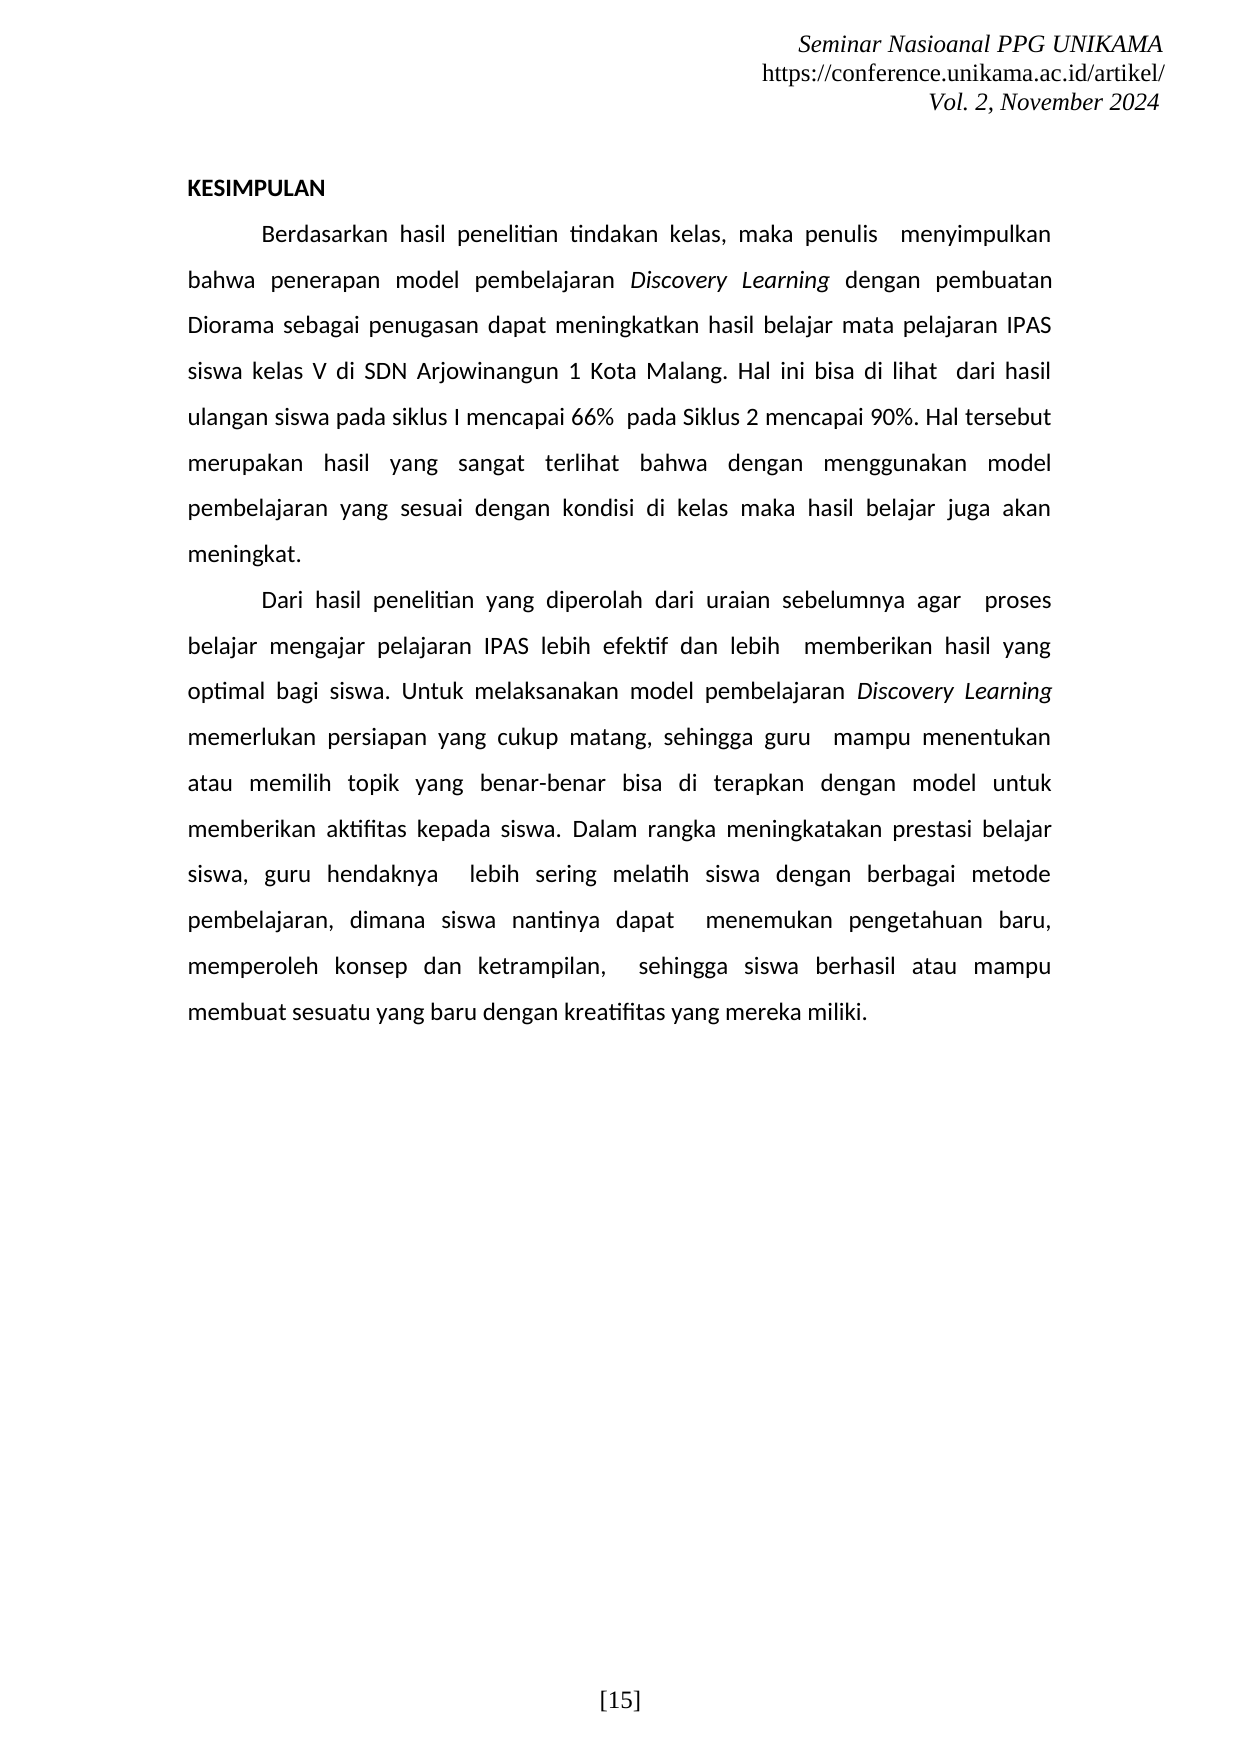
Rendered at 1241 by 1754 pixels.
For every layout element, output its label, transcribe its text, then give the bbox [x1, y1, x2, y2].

text Dari hasil penelitian yang diperolah dari uraian sebelumnya agar proses belajar mengajar pelajaran IPAS lebih efektif dan lebih memberikan hasil yang optimal bagi siswa. Untuk melaksanakan model pembelajaran Discovery Learning memerlukan persiapan yang cukup matang, sehingga guru mampu menentukan atau memilih topik yang benar-benar bisa di terapkan dengan model untuk memberikan aktifitas kepada siswa. Dalam rangka meningkatakan prestasi belajar siswa, guru hendaknya lebih sering melatih siswa dengan berbagai metode pembelajaran, dimana siswa nantinya dapat menemukan pengetahuan baru, memperoleh konsep dan ketrampilan, sehingga siswa berhasil atau mampu membuat sesuatu yang baru dengan kreatifitas yang mereka miliki. [187, 584, 1053, 1026]
text KESIMPULAN [187, 172, 1053, 203]
text Berdasarkan hasil penelitian tindakan kelas, maka penulis menyimpulkan bahwa penerapan model pembelajaran Discovery Learning dengan pembuatan Diorama sebagai penugasan dapat meningkatkan hasil belajar mata pelajaran IPAS siswa kelas V di SDN Arjowinangun 1 Kota Malang. Hal ini bisa di lihat dari hasil ulangan siswa pada siklus I mencapai 66% pada Siklus 2 mencapai 90%. Hal tersebut merupakan hasil yang sangat terlihat bahwa dengan menggunakan model pembelajaran yang sesuai dengan kondisi di kelas maka hasil belajar juga akan meningkat. [187, 218, 1053, 569]
